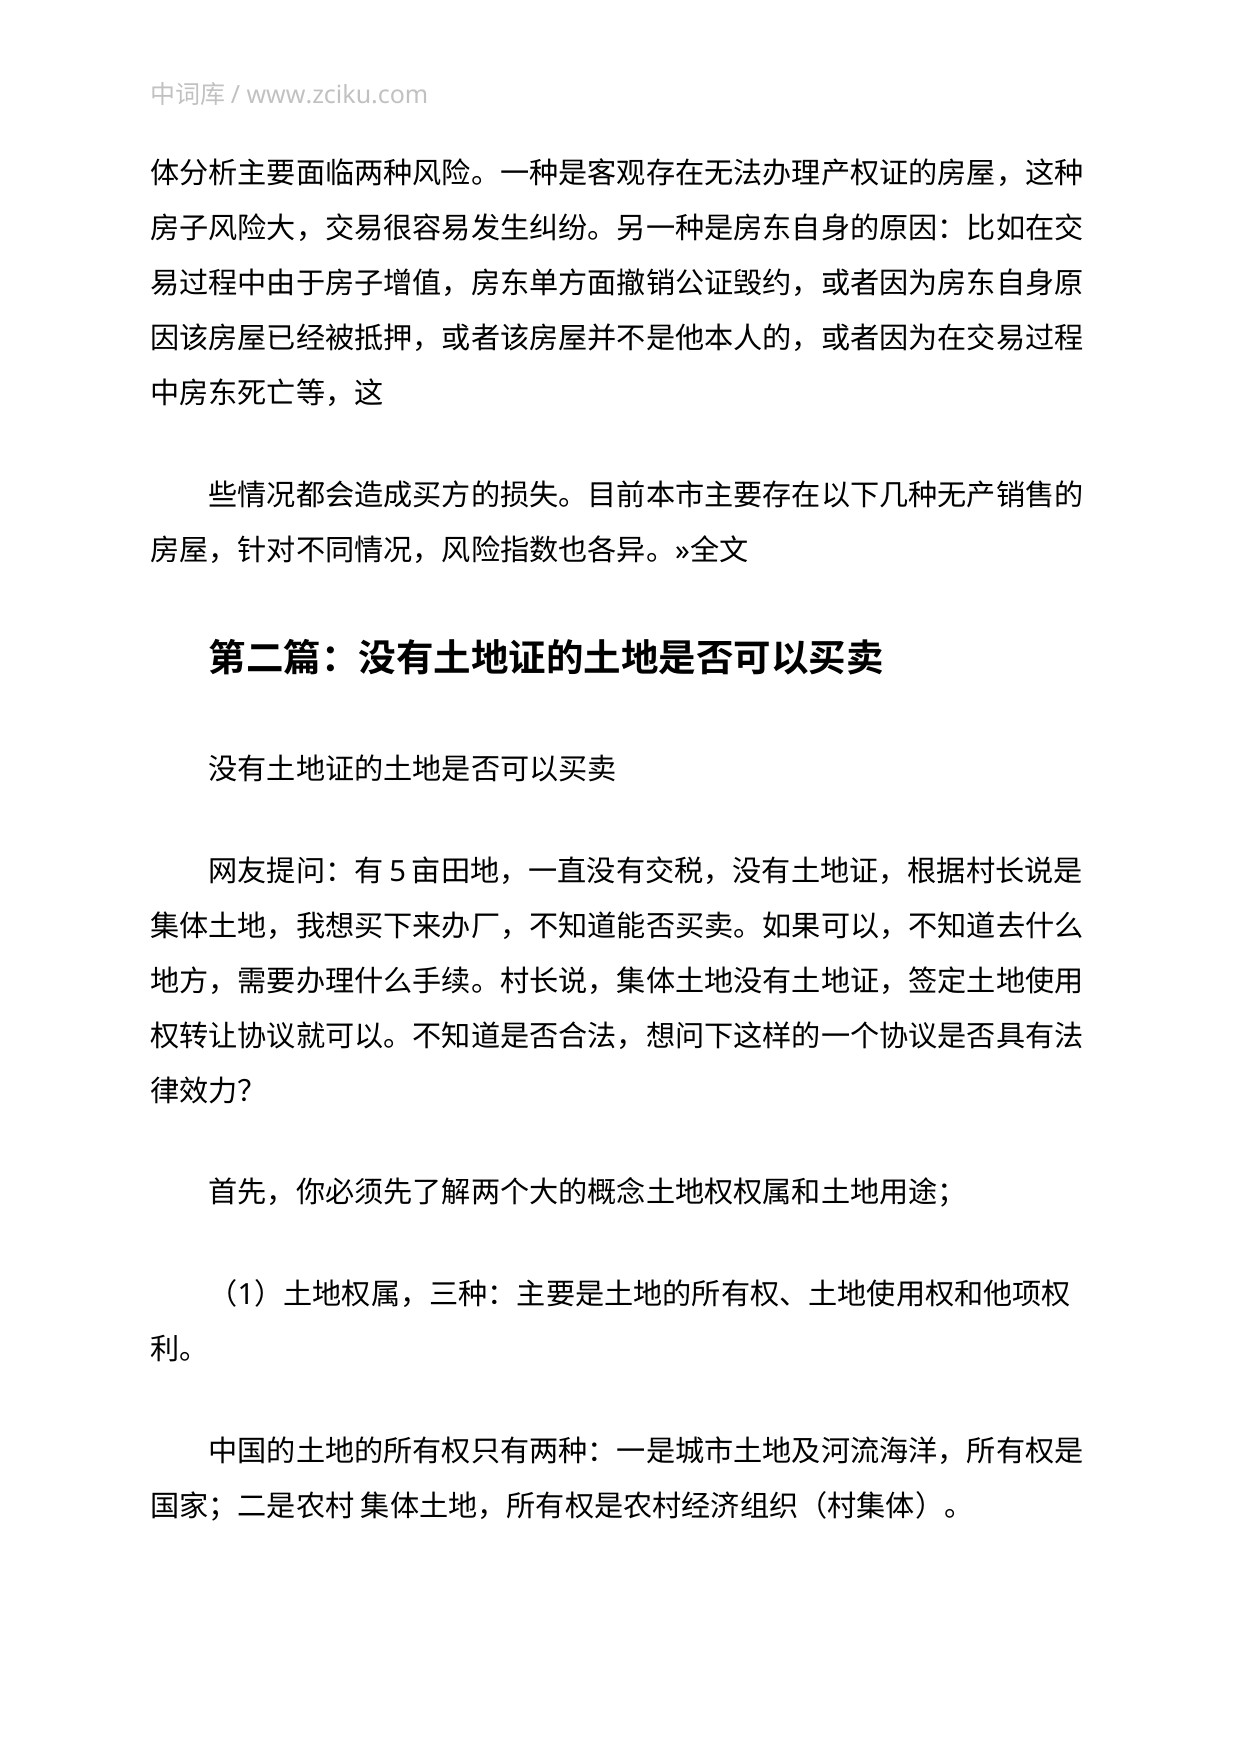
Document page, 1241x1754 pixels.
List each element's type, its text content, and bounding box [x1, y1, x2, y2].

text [150, 150, 1090, 412]
text 中国的土地的所有权只有两种：一是城市土地及河流海洋，所有权是国家；二是农村 集体土地，所有权是农村经济组织（村集体）。 [150, 1427, 1090, 1524]
text （1）土地权属，三种：主要是土地的所有权、土地使用权和他项权利。 [150, 1271, 1090, 1368]
text 网友提问：有5亩田地，一直没有交税，没有土地证，根据村长说是集体土地，我想买下来办厂，不知道能否买卖。如果可以，不知道去什么地方，需要办理什么手续。村长说，集体土地没有土地证，签定土地使用权转让协议就可以。不知道是否合法，想问下这样的一个协议是否具有法律效力？ [150, 847, 1090, 1109]
text 些情况都会造成买方的损失。目前本市主要存在以下几种无产销售的房屋，针对不同情况，风险指数也各异。»全文 [150, 471, 1090, 569]
text 第二篇：没有土地证的土地是否可以买卖 [150, 628, 1090, 682]
text 没有土地证的土地是否可以买卖 [150, 746, 1090, 788]
text 首先，你必须先了解两个大的概念土地权权属和土地用途； [150, 1169, 1090, 1211]
